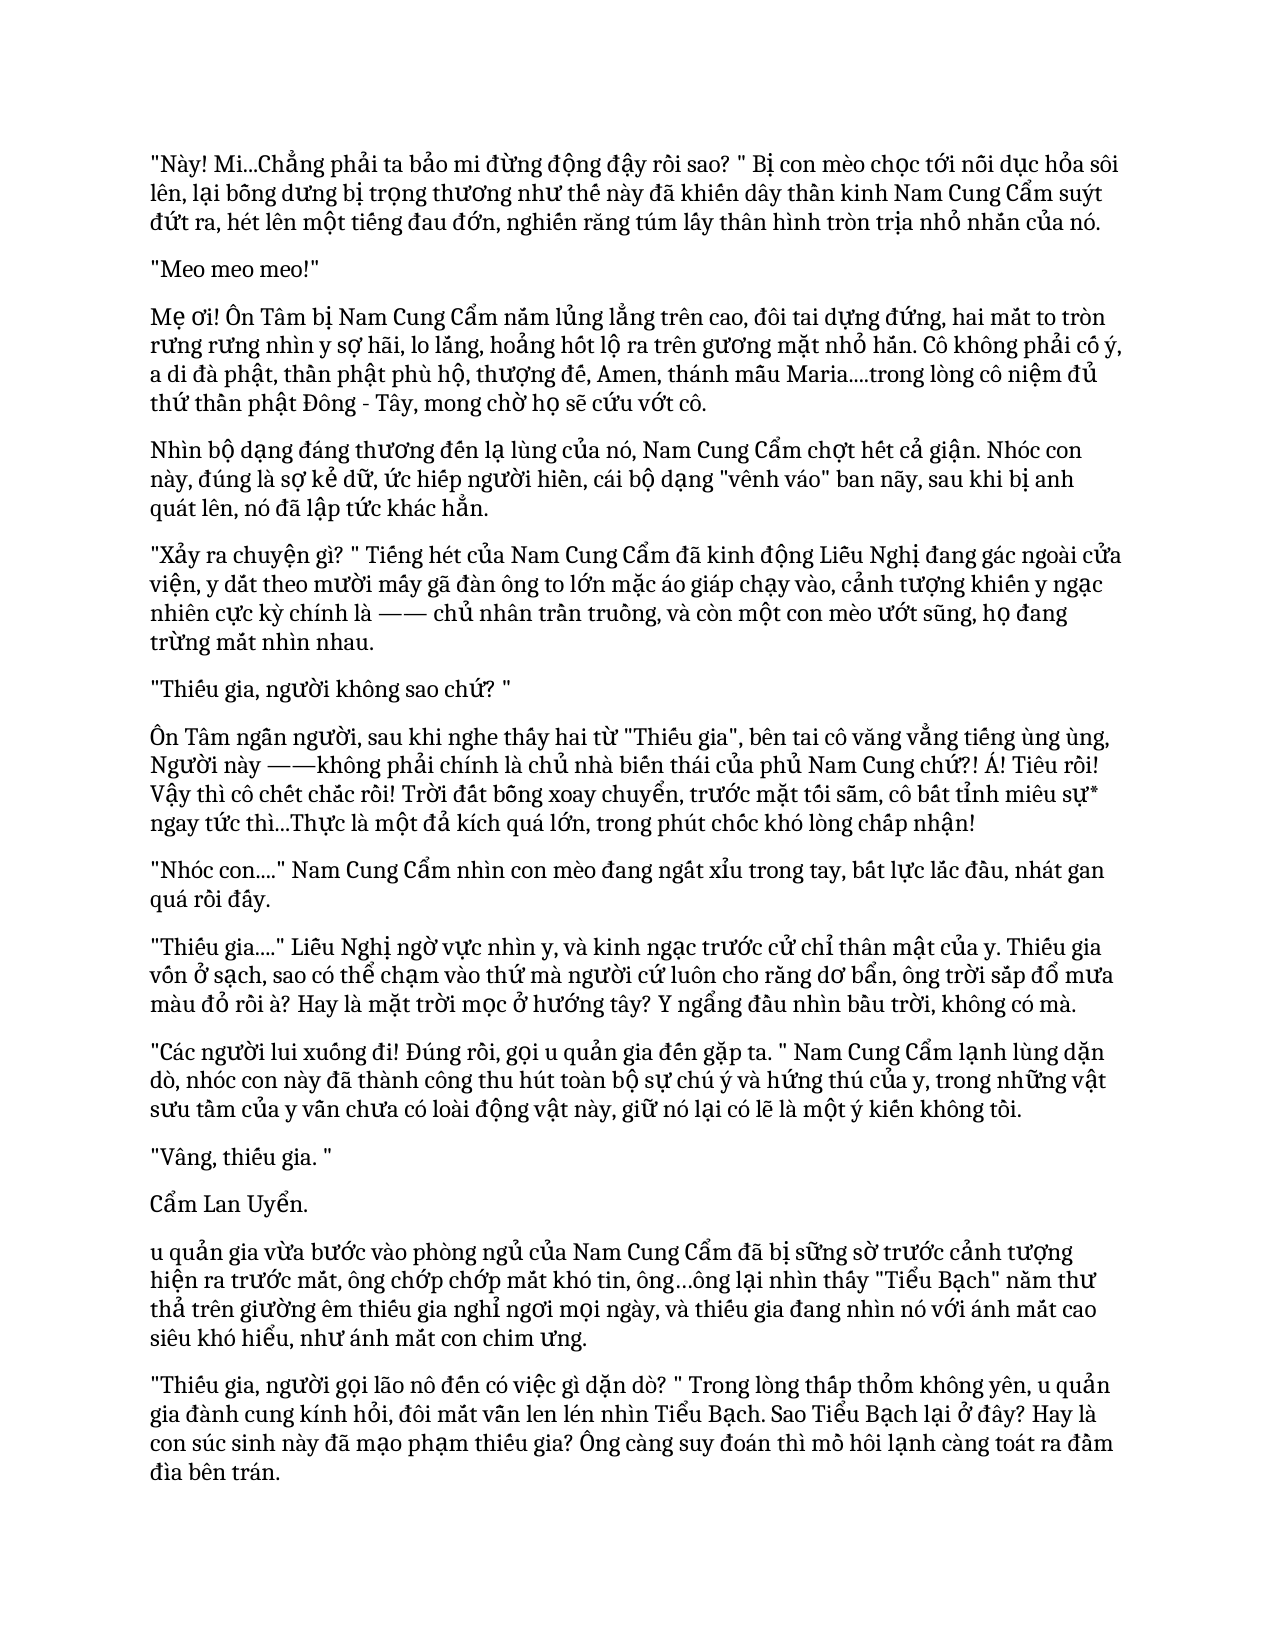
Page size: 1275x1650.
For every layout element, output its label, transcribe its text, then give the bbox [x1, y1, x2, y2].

text "Vâng, thiếu gia. " [150, 1142, 1125, 1171]
text "Xảy ra chuyện gì? " Tiếng hét của Nam Cung Cẩm đã kinh động Liễu Nghị đang gác ngoài cửa viện, y dắt theo mười mấy gã đàn ông to lớn mặc áo giáp chạy vào, cảnh tượng khiến y ngạc nhiên cực kỳ chính là —— chủ nhân trần truồng, và còn một con mèo ướt sũng, họ đang trừng mắt nhìn nhau. [150, 541, 1125, 656]
text Nhìn bộ dạng đáng thương đến lạ lùng của nó, Nam Cung Cẩm chợt hết cả giận. Nhóc con này, đúng là sợ kẻ dữ, ức hiếp người hiền, cái bộ dạng "vênh váo" ban nãy, sau khi bị anh quát lên, nó đã lập tức khác hẳn. [150, 436, 1125, 522]
text "Nhóc con...." Nam Cung Cẩm nhìn con mèo đang ngất xỉu trong tay, bất lực lắc đầu, nhát gan quá rồi đấy. [150, 856, 1125, 914]
text Cẩm Lan Uyển. [150, 1190, 1125, 1219]
text "Thiếu gia, người gọi lão nô đến có việc gì dặn dò? " Trong lòng thấp thỏm không yên, u quản gia đành cung kính hỏi, đôi mắt vẫn len lén nhìn Tiểu Bạch. Sao Tiểu Bạch lại ở đây? Hay là con súc sinh này đã mạo phạm thiếu gia? Ông càng suy đoán thì mồ hôi lạnh càng toát ra đầm đìa bên trán. [150, 1371, 1125, 1486]
text Ôn Tâm ngẫn người, sau khi nghe thấy hai từ "Thiếu gia", bên tai cô văng vẳng tiếng ùng ùng, Người này ——không phải chính là chủ nhà biến thái của phủ Nam Cung chứ?! Á! Tiêu rồi! Vậy thì cô chết chắc rồi! Trời đất bỗng xoay chuyển, trước mặt tối sẵm, cô bất tỉnh miêu sự* ngay tức thì...Thực là một đả kích quá lớn, trong phút chốc khó lòng chấp nhận! [150, 722, 1125, 837]
text "Thiếu gia, người không sao chứ? " [150, 675, 1125, 704]
text "Này! Mi...Chẳng phải ta bảo mi đừng động đậy rồi sao? " Bị con mèo chọc tới nỗi dục hỏa sôi lên, lại bỗng dưng bị trọng thương như thế này đã khiến dây thần kinh Nam Cung Cẩm suýt đứt ra, hét lên một tiếng đau đớn, nghiến răng túm lấy thân hình tròn trịa nhỏ nhắn của nó. [150, 150, 1125, 236]
text u quản gia vừa bước vào phòng ngủ của Nam Cung Cẩm đã bị sững sờ trước cảnh tượng hiện ra trước mắt, ông chớp chớp mắt khó tin, ông…ông lại nhìn thấy "Tiểu Bạch" nằm thư thả trên giường êm thiếu gia nghỉ ngơi mọi ngày, và thiếu gia đang nhìn nó với ánh mắt cao siêu khó hiểu, như ánh mắt con chim ưng. [150, 1237, 1125, 1352]
text "Meo meo meo!" [150, 255, 1125, 284]
text "Các người lui xuống đi! Đúng rồi, gọi u quản gia đến gặp ta. " Nam Cung Cẩm lạnh lùng dặn dò, nhóc con này đã thành công thu hút toàn bộ sự chú ý và hứng thú của y, trong những vật sưu tầm của y vẫn chưa có loài động vật này, giữ nó lại có lẽ là một ý kiến không tồi. [150, 1037, 1125, 1124]
text Mẹ ơi! Ôn Tâm bị Nam Cung Cẩm nắm lủng lẳng trên cao, đôi tai dựng đứng, hai mắt to tròn rưng rưng nhìn y sợ hãi, lo lắng, hoảng hốt lộ ra trên gương mặt nhỏ hắn. Cô không phải cố ý, a di đà phật, thần phật phù hộ, thượng đế, Amen, thánh mẫu Maria....trong lòng cô niệm đủ thứ thần phật Đông - Tây, mong chờ họ sẽ cứu vớt cô. [150, 302, 1125, 417]
text "Thiếu gia...." Liễu Nghị ngờ vực nhìn y, và kinh ngạc trước cử chỉ thân mật của y. Thiếu gia vốn ở sạch, sao có thể chạm vào thứ mà người cứ luôn cho rằng dơ bẩn, ông trời sắp đổ mưa màu đỏ rồi à? Hay là mặt trời mọc ở hướng tây? Y ngẩng đầu nhìn bầu trời, không có mà. [150, 932, 1125, 1019]
